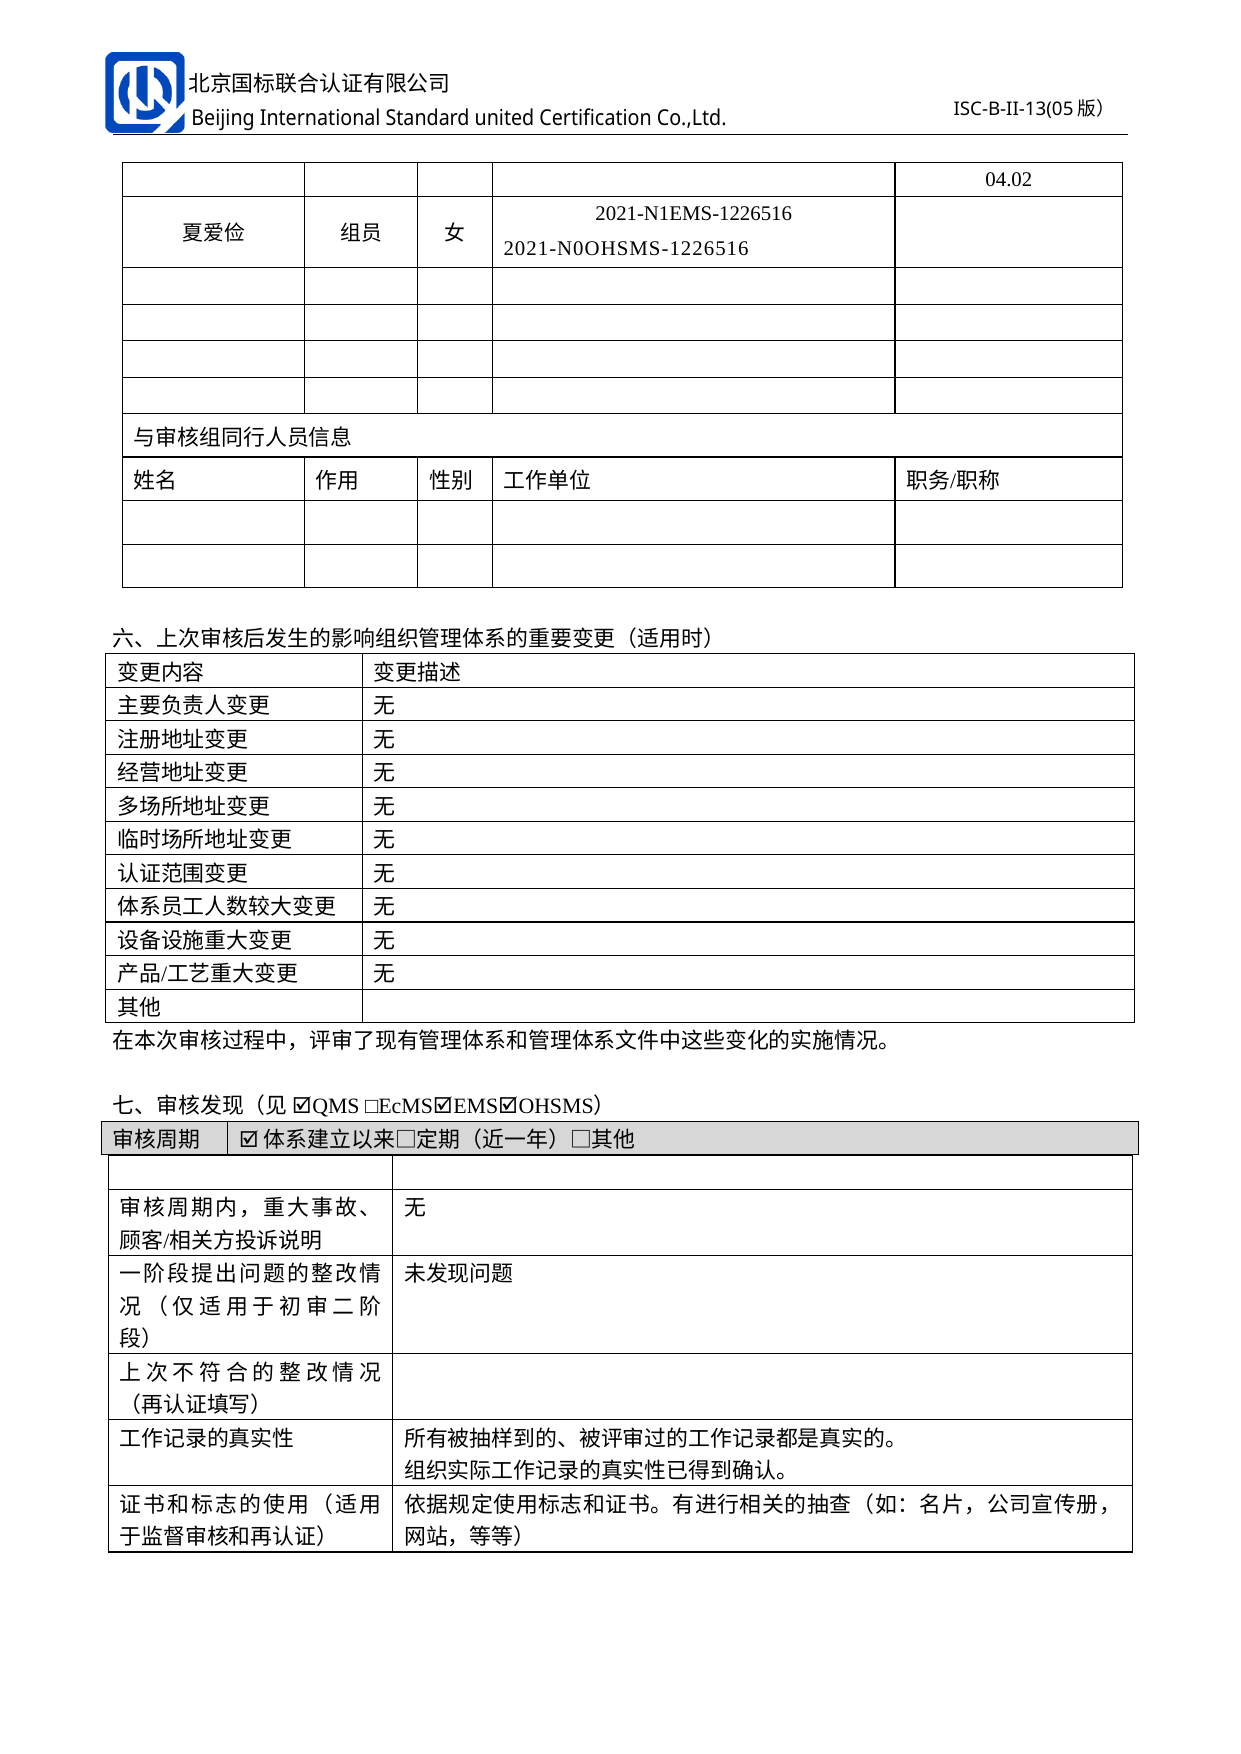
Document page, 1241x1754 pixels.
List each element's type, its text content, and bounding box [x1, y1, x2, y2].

table_cell 设备设施重大变更 [106, 923, 362, 955]
table_cell [418, 268, 492, 304]
table_cell 产品/工艺重大变更 [106, 956, 362, 988]
table_cell [123, 341, 304, 377]
table_cell [896, 197, 1122, 267]
table_cell [305, 501, 417, 543]
table_cell 工作单位 [493, 458, 894, 500]
table_cell 性别 [418, 458, 492, 500]
table_cell 李雅静 [123, 163, 304, 196]
table_cell [418, 341, 492, 377]
table_cell 女 [418, 163, 492, 196]
picture [105, 52, 185, 133]
list 审核发现（见QMS □EcMSEMSOHSMS） [112, 1088, 1128, 1121]
table_cell [123, 545, 304, 587]
table_cell [896, 305, 1122, 340]
table_cell 组员 [305, 163, 417, 196]
table_cell 经营地址变更 [106, 755, 362, 787]
table_cell 一阶段提出问题的整改情况（仅适用于初审二阶段） [109, 1256, 392, 1353]
table_cell [123, 501, 304, 543]
table_cell [896, 341, 1122, 377]
table_cell [493, 378, 894, 413]
table_cell [418, 378, 492, 413]
table_cell [123, 378, 304, 413]
table_cell 未发现问题 [393, 1256, 1132, 1353]
table_cell 无 [363, 923, 1134, 955]
table_cell 无 [393, 1190, 1132, 1255]
table_cell [418, 545, 492, 587]
table_cell 工作记录的真实性 [109, 1420, 392, 1485]
table_cell [305, 341, 417, 377]
table_cell [896, 501, 1122, 543]
table_cell [123, 268, 304, 304]
table_cell 职务/职称 [896, 458, 1122, 500]
table_header 审核周期 [102, 1122, 227, 1154]
table_cell [305, 268, 417, 304]
table_cell 无 [363, 889, 1134, 921]
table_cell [896, 163, 1122, 196]
table_cell 夏爱俭 [123, 197, 304, 267]
table_cell 其他 [106, 990, 362, 1022]
table_cell [418, 305, 492, 340]
table_cell [493, 341, 894, 377]
table_cell [493, 545, 894, 587]
table_cell 认证范围变更 [106, 855, 362, 888]
table_cell [418, 501, 492, 543]
table_cell 依据规定使用标志和证书。有进行相关的抽查（如：名片，公司宣传册，网站，等等） [393, 1486, 1132, 1551]
table_cell [305, 378, 417, 413]
table_header 变更内容 [106, 654, 362, 687]
table_cell 无 [363, 721, 1134, 754]
table_cell 临时场所地址变更 [106, 822, 362, 854]
text 六、上次审核后发生的影响组织管理体系的重要变更（适用时） [112, 621, 1128, 653]
table_cell 多场所地址变更 [106, 788, 362, 821]
table_cell 上次不符合的整改情况（再认证填写） [109, 1354, 392, 1419]
table_cell 所有被抽样到的、被评审过的工作记录都是真实的。 组织实际工作记录的真实性已得到确认。 [393, 1420, 1132, 1485]
table_cell 主要负责人变更 [106, 688, 362, 720]
table_cell [363, 990, 1134, 1022]
table_cell [305, 305, 417, 340]
table_cell 与审核组同行人员信息 [123, 414, 1122, 456]
table_cell 体系员工人数较大变更 [106, 889, 362, 921]
table_cell 审核周期内，重大事故、顾客/相关方投诉说明 [109, 1190, 392, 1255]
table_header 变更描述 [363, 654, 1134, 687]
table_cell 2021-N1EMS-1226516 2021-N0OHSMS-1226516 [493, 197, 894, 267]
table_header 体系建立以来□定期（近一年）□其他 [228, 1122, 1138, 1154]
table_header [393, 1156, 1132, 1189]
table_cell [305, 545, 417, 587]
table_cell 无 [363, 688, 1134, 720]
table_cell [493, 501, 894, 543]
table_cell 注册地址变更 [106, 721, 362, 754]
table_cell 女 [418, 197, 492, 267]
table_cell [123, 305, 304, 340]
table_cell 无 [363, 956, 1134, 988]
table_cell 作用 [305, 458, 417, 500]
table_cell 证书和标志的使用（适用于监督审核和再认证） [109, 1486, 392, 1551]
table_cell [896, 378, 1122, 413]
table_cell 无 [363, 855, 1134, 888]
table_cell 组员 [305, 197, 417, 267]
table_cell [393, 1354, 1132, 1419]
table_cell [493, 305, 894, 340]
table_cell [896, 268, 1122, 304]
table_header [109, 1156, 392, 1189]
table_cell 姓名 [123, 458, 304, 500]
table_cell 无 [363, 822, 1134, 854]
text 在本次审核过程中，评审了现有管理体系和管理体系文件中这些变化的实施情况。 [112, 1023, 1128, 1056]
table_cell [493, 268, 894, 304]
table_cell [896, 545, 1122, 587]
table_cell 无 [363, 788, 1134, 821]
table_cell 无 [363, 755, 1134, 787]
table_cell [493, 163, 894, 196]
